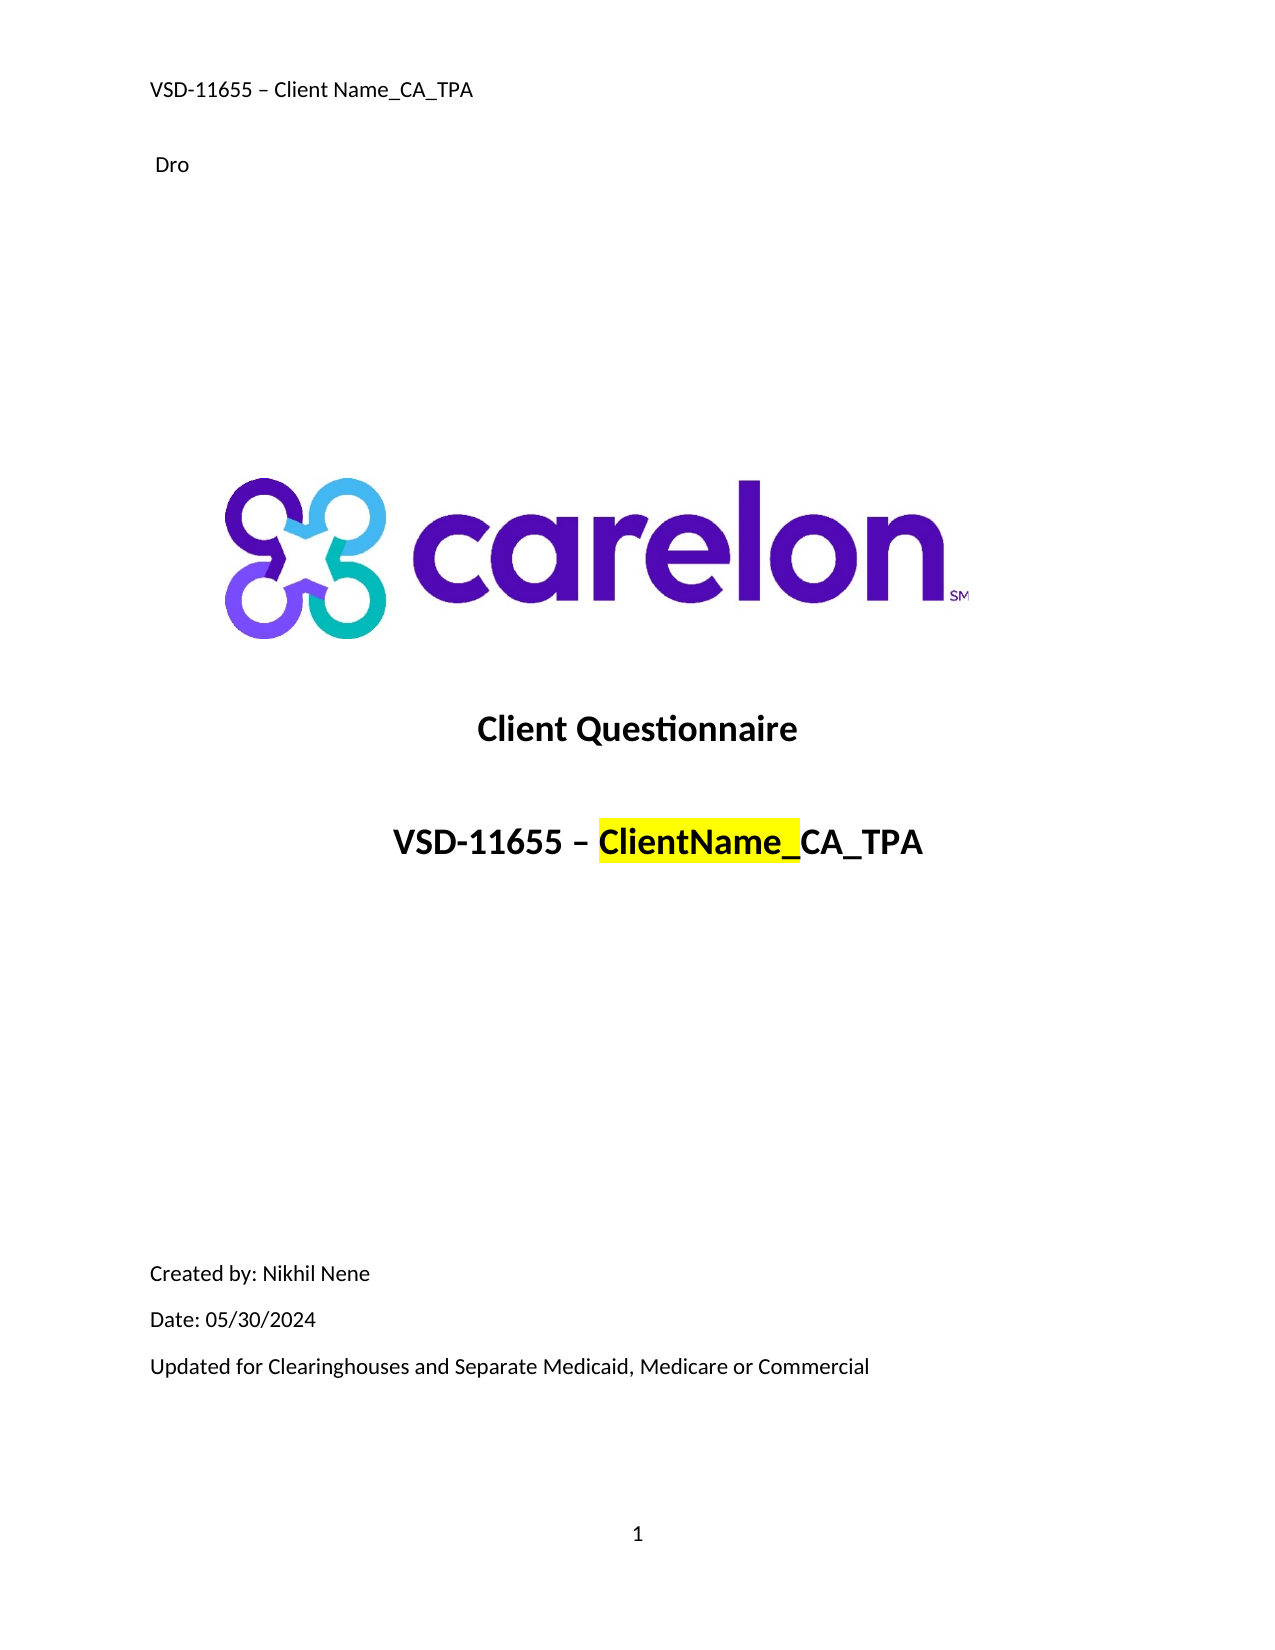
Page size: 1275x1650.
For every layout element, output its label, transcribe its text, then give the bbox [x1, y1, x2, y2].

text Dro [150, 150, 1125, 178]
text VSD-11655 – ClientName_CA_TPA [800, 818, 1125, 863]
text Updated for Clearinghouses and Separate Medicaid, Medicare or Commercial [150, 1352, 1125, 1381]
text Created by: Nikhil Nene [150, 1259, 1125, 1287]
picture [225, 478, 969, 639]
text VSD-11655 – ClientName_CA_TPA [225, 818, 599, 863]
text Client Questionnaire [150, 704, 1125, 750]
text Date: 05/30/2024 [150, 1306, 1125, 1334]
